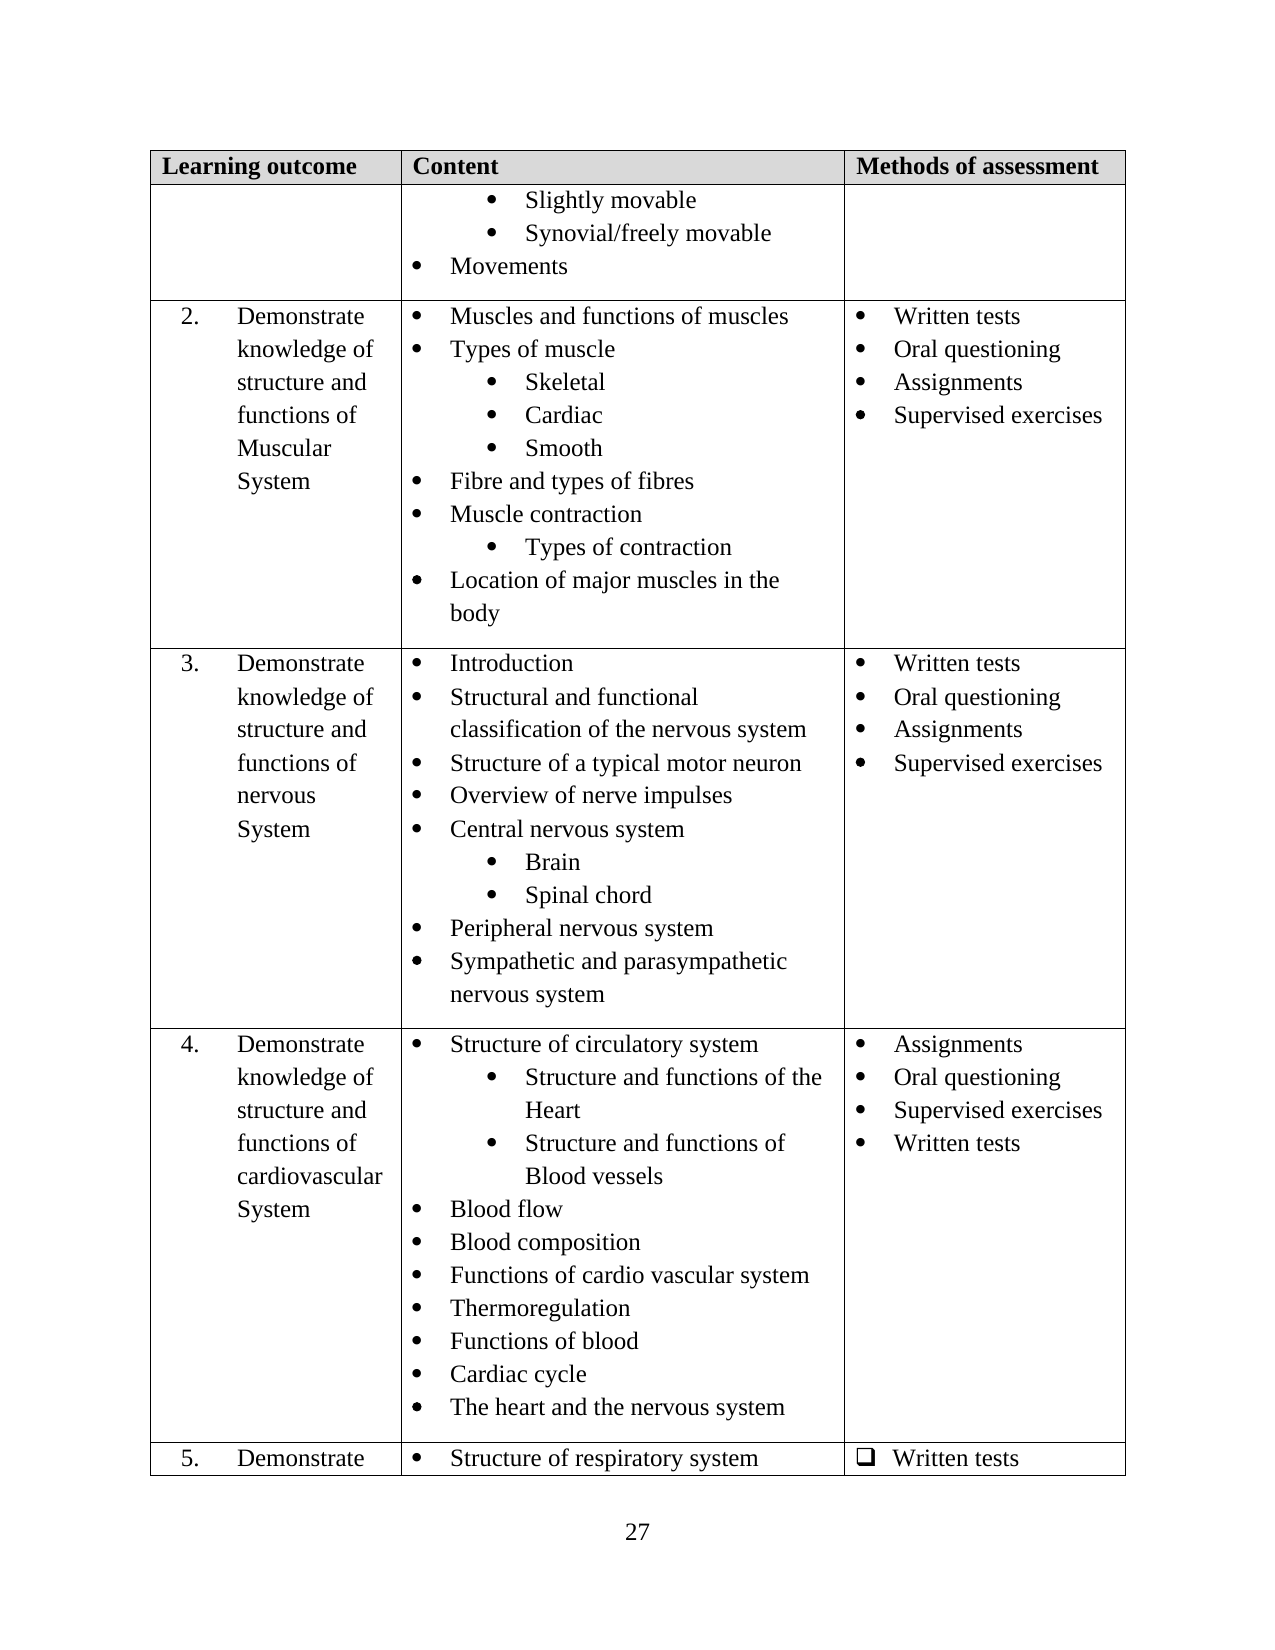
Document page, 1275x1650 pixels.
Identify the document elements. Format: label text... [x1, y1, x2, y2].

table_header Learning outcome [151, 151, 401, 184]
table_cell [402, 1443, 844, 1475]
table_cell Introduction Structural and functional classification of the nervous system Structure of a typical motor neuron Overview of nerve impulses Central nervous system Brain Spinal chord Peripheral nervous system Sympathetic and parasympathetic nervous system [402, 649, 844, 1028]
table_cell Structure of circulatory system Structure and functions of the Heart Structure and functions of Blood vessels Blood flow Blood composition Functions of cardio vascular system Thermoregulation Functions of blood Cardiac cycle The heart and the nervous system [402, 1029, 844, 1442]
table_cell Written tests Oral questioning Assignments Supervised exercises [845, 649, 1125, 1028]
table_cell Muscles and functions of muscles Types of muscle Skeletal Cardiac Smooth Fibre and types of fibres Muscle contraction Types of contraction Location of major muscles in the body [402, 301, 844, 647]
table_header Methods of assessment [845, 151, 1125, 184]
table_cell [845, 185, 1125, 300]
table_cell Demonstrate knowledge of structure and functions of cardiovascular System [151, 1029, 401, 1442]
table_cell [845, 1443, 1125, 1475]
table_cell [151, 185, 401, 300]
table_cell Written tests Oral questioning Assignments Supervised exercises [845, 301, 1125, 647]
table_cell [151, 1443, 401, 1475]
table_cell Assignments Oral questioning Supervised exercises Written tests [845, 1029, 1125, 1442]
table_cell Demonstrate knowledge of structure and functions of Muscular System [151, 301, 401, 647]
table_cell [402, 185, 844, 300]
table_header Content [402, 151, 844, 184]
table_cell Demonstrate knowledge of structure and functions of nervous System [151, 649, 401, 1028]
